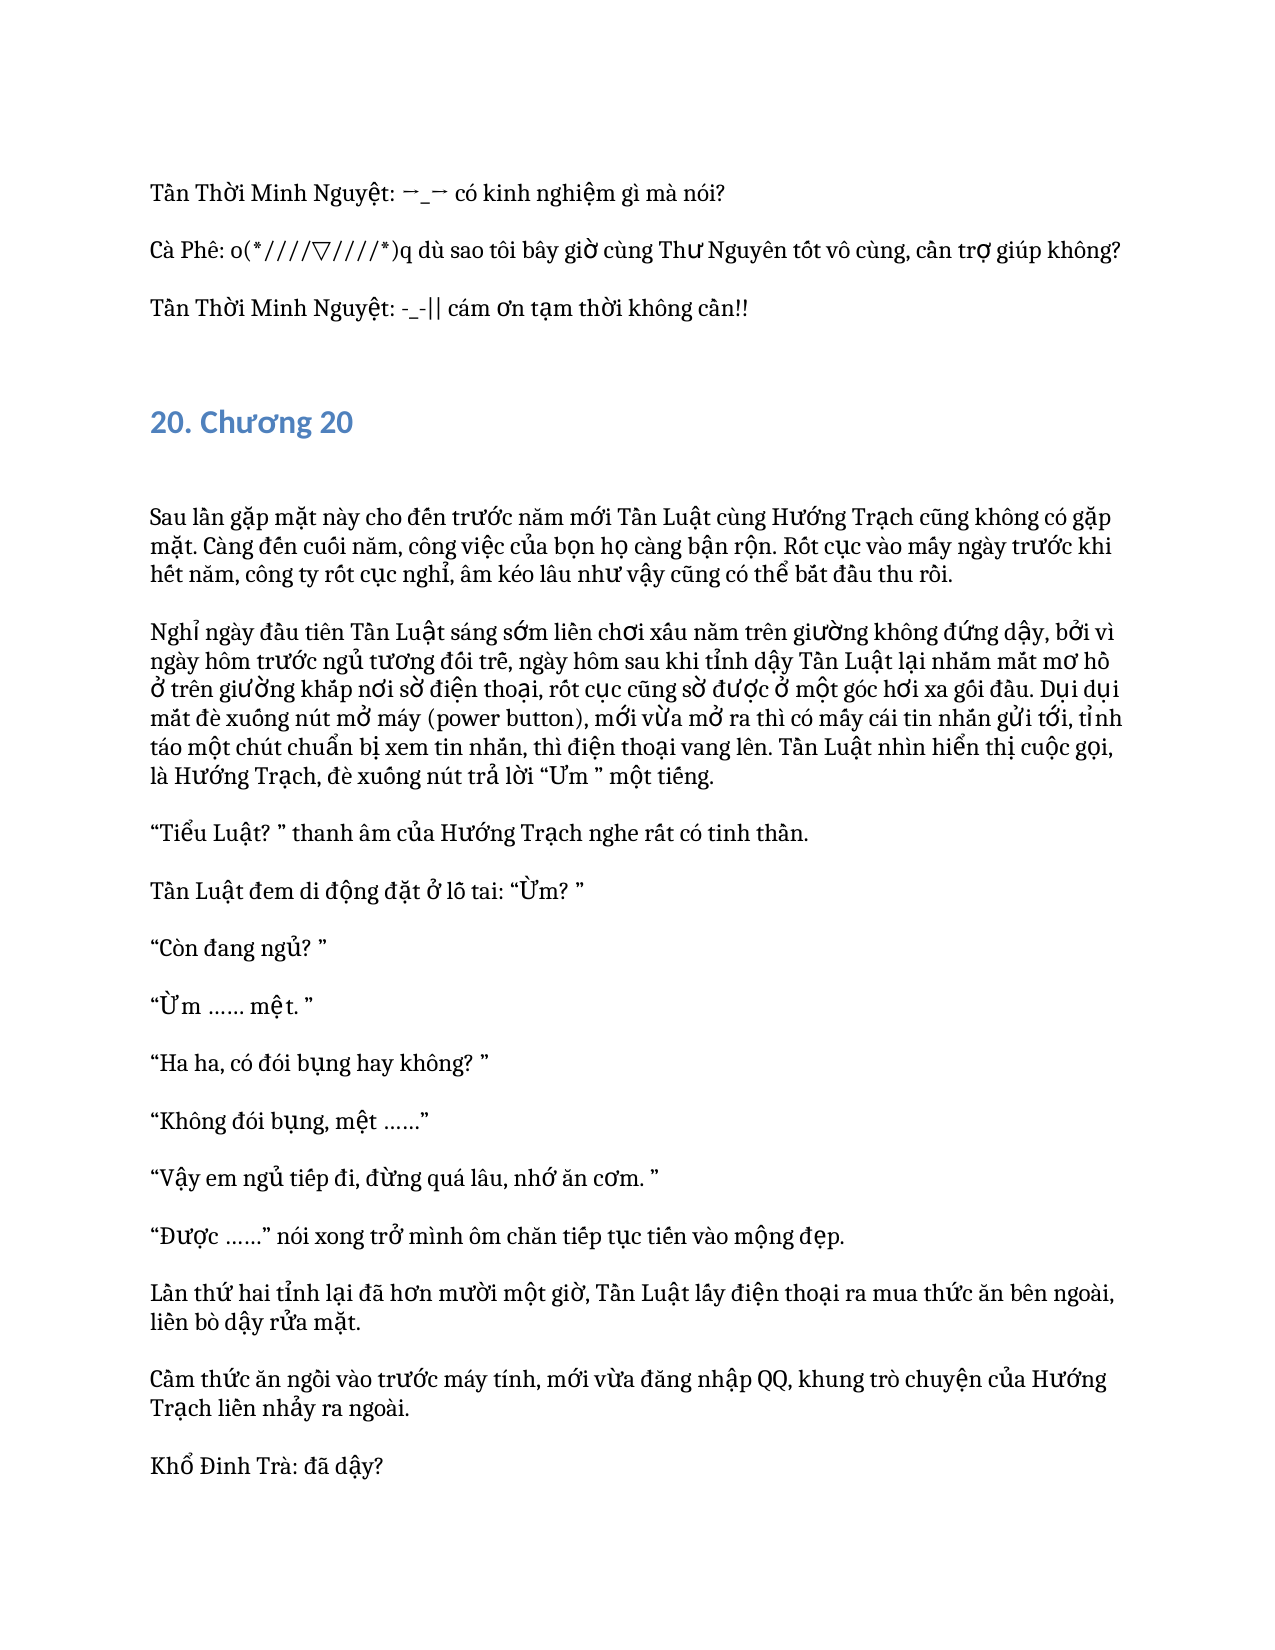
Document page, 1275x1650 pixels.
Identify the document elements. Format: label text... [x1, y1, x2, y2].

subtitle 20. Chương 20 [150, 401, 1125, 442]
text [150, 445, 1125, 1480]
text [150, 150, 1125, 380]
